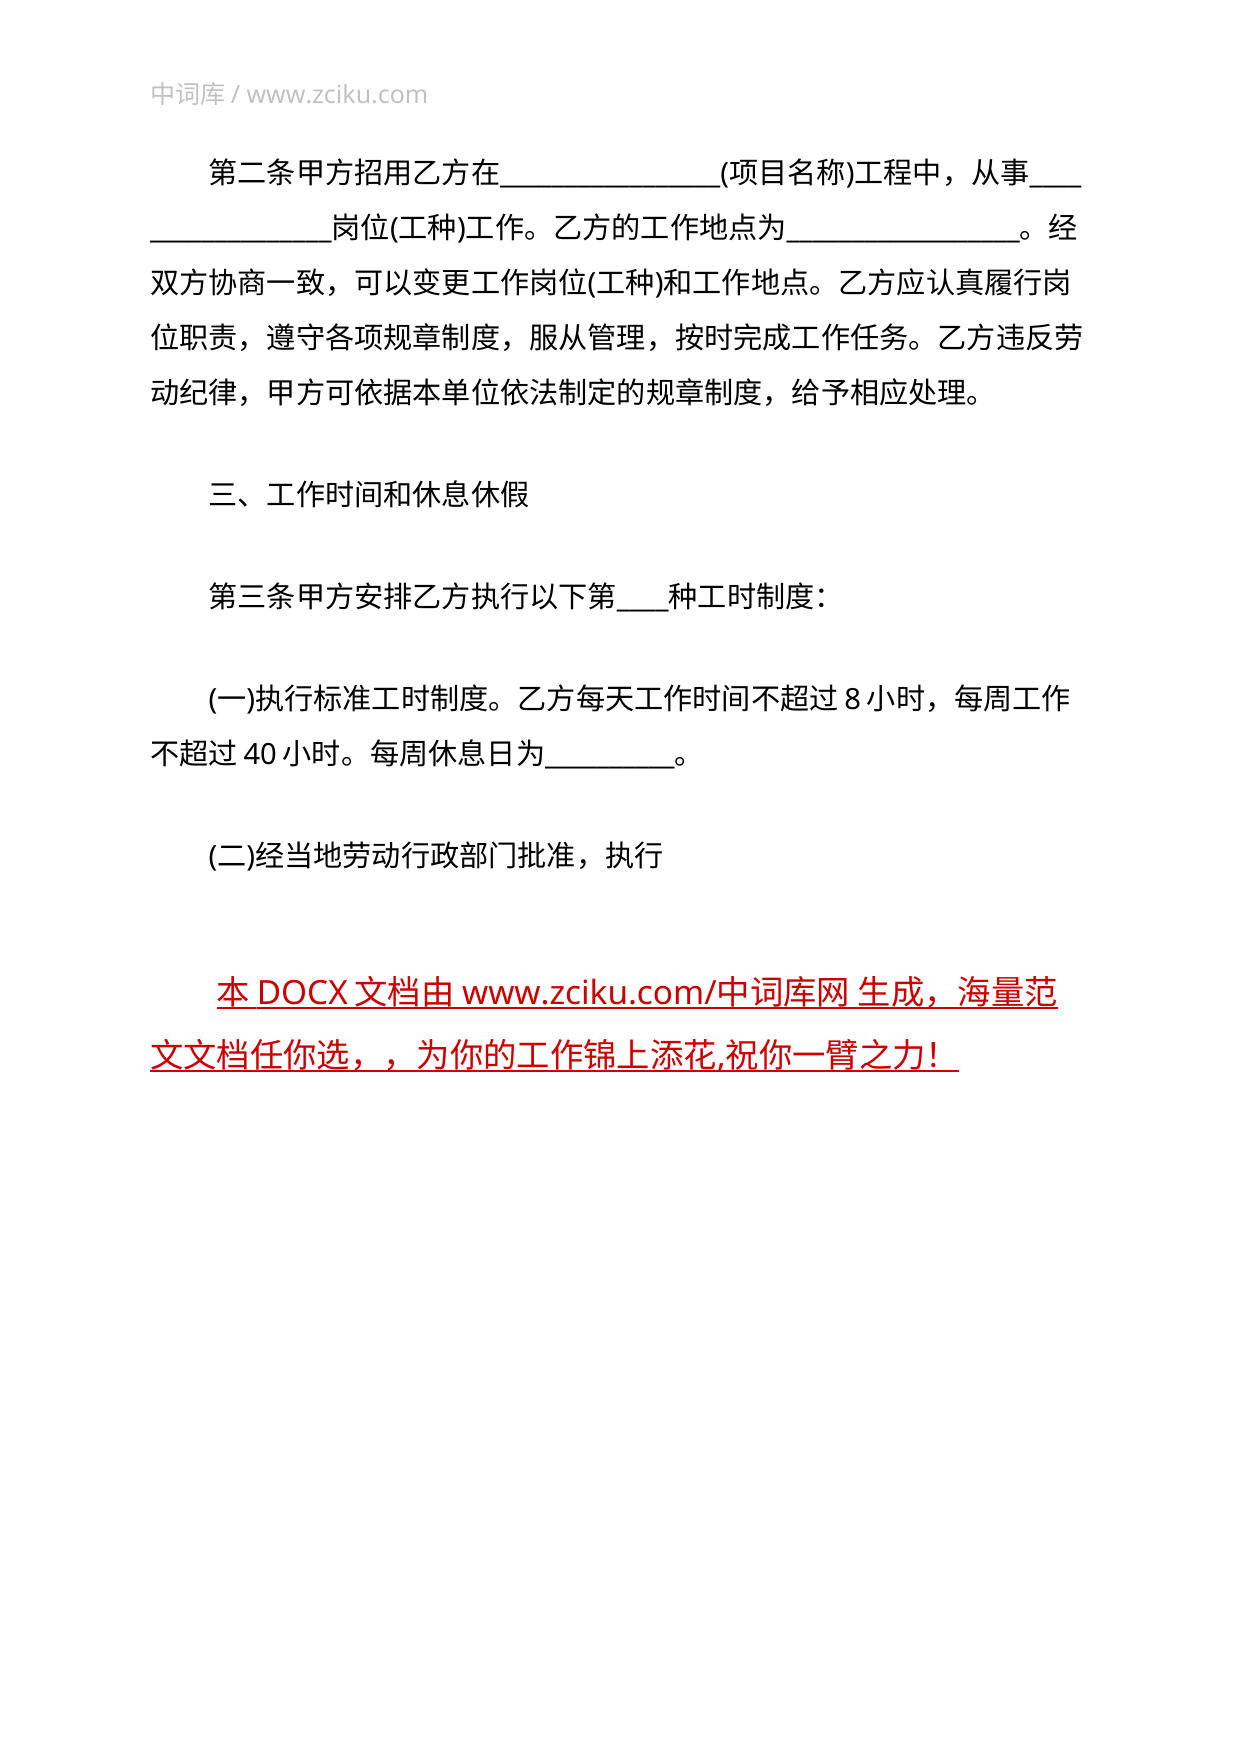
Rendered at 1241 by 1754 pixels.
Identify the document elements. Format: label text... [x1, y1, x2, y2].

text (二)经当地劳动行政部门批准，执行 [150, 832, 1090, 875]
text (一)执行标准工时制度。乙方每天工作时间不超过8小时，每周工作不超过40小时。每周休息日为__________。 [150, 675, 1090, 773]
text 三、工作时间和休息休假 [150, 472, 1090, 514]
text 第二条甲方招用乙方在_________________(项目名称)工程中，从事__________________岗位(工种)工作。乙方的工作地点为__________________。经双方协商一致，可以变更工作岗位(工种)和工作地点。乙方应认真履行岗位职责，遵守各项规章制度，服从管理，按时完成工作任务。乙方违反劳动纪律，甲方可依据本单位依法制定的规章制度，给予相应处理。 [150, 150, 1090, 412]
text 本DOCX文档由 www.zciku.com/中词库网 生成，海量范文文档任你选，，为你的工作锦上添花,祝你一臂之力！ [150, 966, 1090, 1077]
text 第三条甲方安排乙方执行以下第____种工时制度： [150, 573, 1090, 616]
